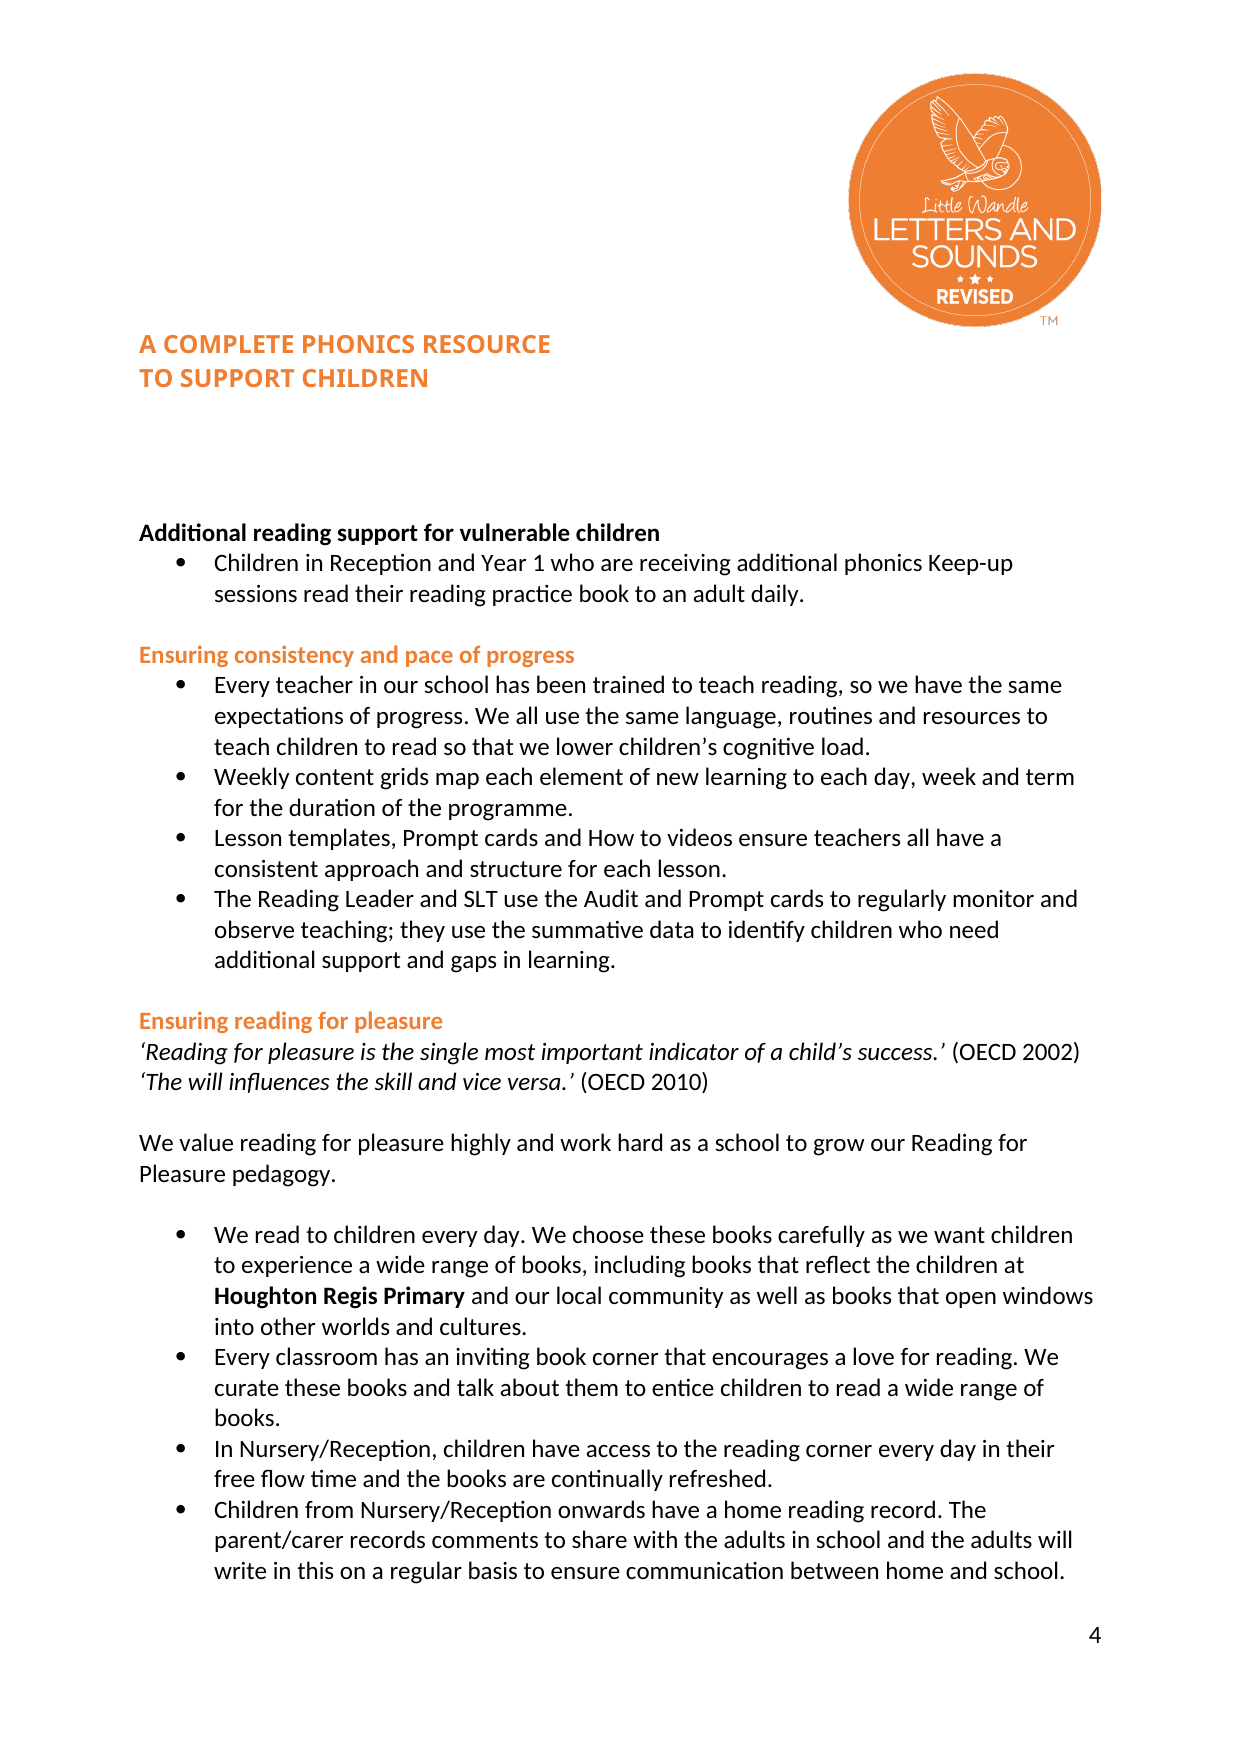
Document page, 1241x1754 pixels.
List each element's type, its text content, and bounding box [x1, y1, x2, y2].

list The Reading Leader and SLT use the Audit and Prompt cards to regularly monitor and observe teaching; they use the summative data to identify children who need additional support and gaps in learning. [176, 883, 1101, 975]
list Children in Reception and Year 1 who are receiving additional phonics Keep-up sessions read their reading practice book to an adult daily. [176, 548, 1101, 609]
list Weekly content grids map each element of new learning to each day, week and term for the duration of the programme. [176, 761, 1101, 822]
list Every classroom has an inviting book corner that encourages a love for reading. We curate these books and talk about them to entice children to read a wide range of books. [176, 1341, 1101, 1433]
list Children from Nursery/Reception onwards have a home reading record. The parent/carer records comments to share with the adults in school and the adults will write in this on a regular basis to ensure communication between home and school. [176, 1494, 1101, 1585]
text Ensuring reading for pleasure [139, 1005, 1101, 1036]
list Lesson templates, Prompt cards and How to videos ensure teachers all have a consistent approach and structure for each lesson. [176, 822, 1101, 883]
list In Nursery/Reception, children have access to the reading corner every day in their free flow time and the books are continually refreshed. [176, 1433, 1101, 1494]
text We value reading for pleasure highly and work hard as a school to grow our Reading for Pleasure pedagogy. [139, 1127, 1101, 1188]
picture [848, 73, 1102, 327]
text ‘Reading for pleasure is the single most important indicator of a child’s success.’ (OECD 2002) [139, 1036, 1101, 1066]
text ‘The will influences the skill and vice versa.’ (OECD 2010) [139, 1066, 1101, 1097]
list We read to children every day. We choose these books carefully as we want children to experience a wide range of books, including books that reflect the children at Houghton Regis Primary and our local community as well as books that open windows into other worlds and cultures. [176, 1219, 1101, 1341]
text Ensuring consistency and pace of progress [139, 639, 1101, 670]
text Additional reading support for vulnerable children [139, 517, 1101, 548]
list Every teacher in our school has been trained to teach reading, so we have the same expectations of progress. We all use the same language, routines and resources to teach children to read so that we lower children’s cognitive load. [176, 670, 1101, 761]
